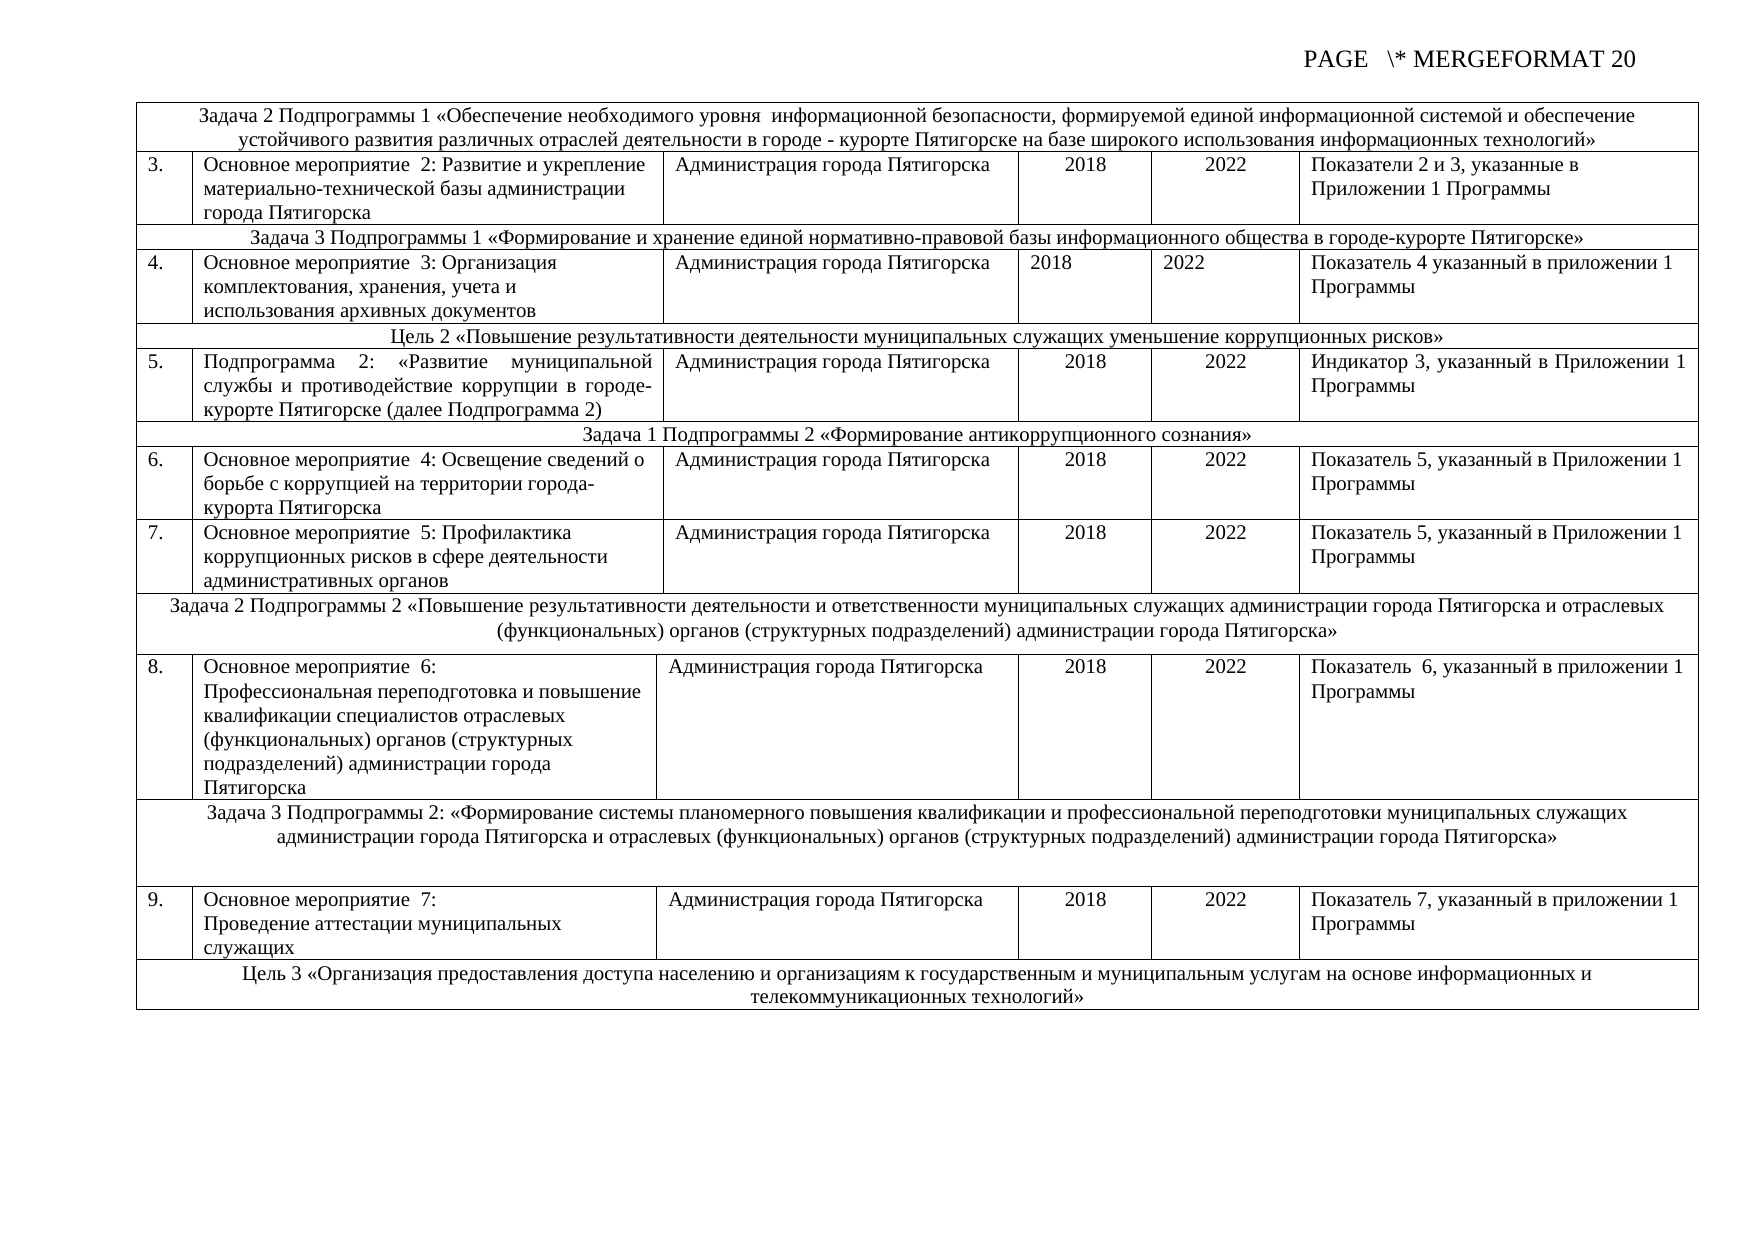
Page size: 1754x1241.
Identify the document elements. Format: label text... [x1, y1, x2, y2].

table_cell Администрация города Пятигорска [664, 250, 1018, 322]
table_cell Основное мероприятие 6: Профессиональная переподготовка и повышение квалификации специалистов отраслевых (функциональных) органов (структурных подразделений) администрации города Пятигорска [193, 655, 656, 799]
table_cell Задача 1 Подпрограммы 2 «Формирование антикоррупционного сознания» [137, 422, 1698, 446]
table_cell Показатель 6, указанный в приложении 1 Программы [1300, 655, 1698, 799]
table_cell 2022 [1152, 520, 1299, 592]
table_cell Администрация города Пятигорска [657, 887, 1018, 959]
table_cell 2022 [1152, 152, 1299, 224]
table_cell Основное мероприятие 5: Профилактика коррупционных рисков в сфере деятельности административных органов [193, 520, 663, 592]
table_cell Цель 2 «Повышение результативности деятельности муниципальных служащих уменьшение коррупционных рисков» [137, 324, 1698, 348]
table_cell 5. [137, 349, 192, 421]
table_cell 2018 [1019, 655, 1151, 799]
table_cell 2018 [1019, 447, 1151, 519]
table_cell Задача 2 Подпрограммы 2 «Повышение результативности деятельности и ответственности муниципальных служащих администрации города Пятигорска и отраслевых (функциональных) органов (структурных подразделений) администрации города Пятигорска» [137, 594, 1698, 653]
table_cell 2018 [1019, 152, 1151, 224]
table_cell Администрация города Пятигорска [657, 655, 1018, 799]
table_cell 2018 [1019, 250, 1151, 322]
table_cell Показатель 5, указанный в Приложении 1 Программы [1300, 520, 1698, 592]
table_cell 2018 [1019, 887, 1151, 959]
table_cell Основное мероприятие 7: Проведение аттестации муниципальных служащих [193, 887, 656, 959]
table_cell 3. [137, 152, 192, 224]
table_cell Задача 3 Подпрограммы 1 «Формирование и хранение единой нормативно-правовой базы информационного общества в городе-курорте Пятигорске» [137, 225, 1698, 249]
table_cell Цель 3 «Организация предоставления доступа населению и организациям к государственным и муниципальным услугам на основе информационных и телекоммуникационных технологий» [137, 960, 1698, 1008]
table_cell Администрация города Пятигорска [664, 520, 1018, 592]
table_cell 2022 [1152, 447, 1299, 519]
table_cell 8. [137, 655, 192, 799]
table_cell Основное мероприятие 4: Освещение сведений о борьбе с коррупцией на территории города-курорта Пятигорска [193, 447, 663, 519]
table_cell Показатель 4 указанный в приложении 1 Программы [1300, 250, 1698, 322]
table_cell 7. [137, 520, 192, 592]
table_cell Основное мероприятие 2: Развитие и укрепление материально-технической базы администрации города Пятигорска [193, 152, 663, 224]
table_cell 2022 [1152, 887, 1299, 959]
table_cell Администрация города Пятигорска [664, 152, 1018, 224]
table_cell Подпрограмма 2: «Развитие муниципальной службы и противодействие коррупции в городе-курорте Пятигорске (далее Подпрограмма 2) [193, 349, 663, 421]
table_cell Показатель 5, указанный в Приложении 1 Программы [1300, 447, 1698, 519]
table_cell Основное мероприятие 3: Организация комплектования, хранения, учета и использования архивных документов [193, 250, 663, 322]
table_cell 6. [137, 447, 192, 519]
table_cell 2022 [1152, 655, 1299, 799]
table_cell Показатели 2 и 3, указанные в Приложении 1 Программы [1300, 152, 1698, 224]
table_cell Администрация города Пятигорска [664, 349, 1018, 421]
table_cell 2018 [1019, 520, 1151, 592]
table_cell Задача 2 Подпрограммы 1 «Обеспечение необходимого уровня информационной безопасности, формируемой единой информационной системой и обеспечение устойчивого развития различных отраслей деятельности в городе - курорте Пятигорске на базе широкого использования информационных технологий» [137, 103, 1698, 151]
table_cell 9. [137, 887, 192, 959]
table_cell Администрация города Пятигорска [664, 447, 1018, 519]
table_cell 2018 [1019, 349, 1151, 421]
table_cell Показатель 7, указанный в приложении 1 Программы [1300, 887, 1698, 959]
table_cell Задача 3 Подпрограммы 2: «Формирование системы планомерного повышения квалификации и профессиональной переподготовки муниципальных служащих администрации города Пятигорска и отраслевых (функциональных) органов (структурных подразделений) администрации города Пятигорска» [137, 800, 1698, 886]
table_cell Индикатор 3, указанный в Приложении 1 Программы [1300, 349, 1698, 421]
table_cell 2022 [1152, 349, 1299, 421]
table_cell 4. [137, 250, 192, 322]
table_cell 2022 [1152, 250, 1299, 322]
